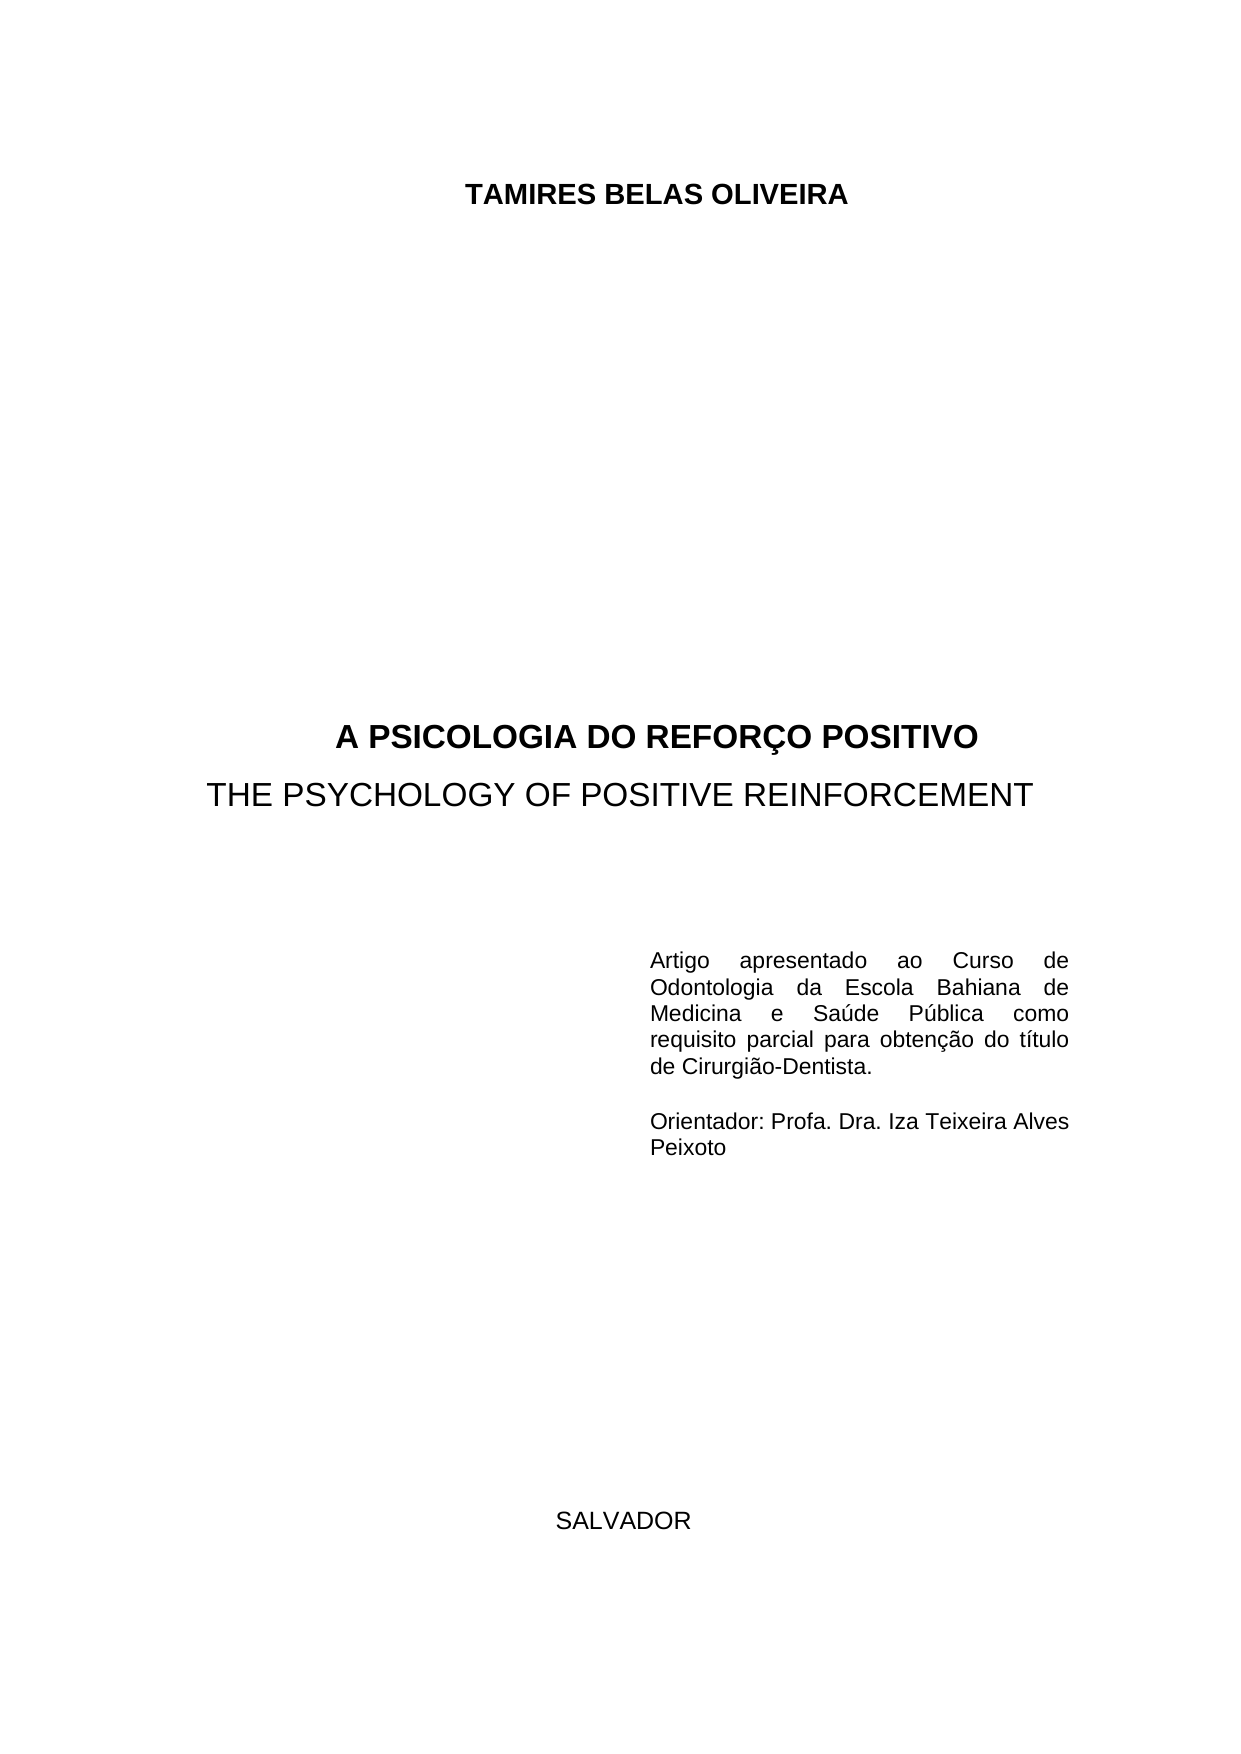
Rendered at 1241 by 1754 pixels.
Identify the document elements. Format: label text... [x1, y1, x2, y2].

subtitle SALVADOR [177, 1506, 1069, 1534]
text A PSICOLOGIA DO REFORÇO POSITIVO [177, 717, 1063, 755]
text THE PSYCHOLOGY OF POSITIVE REINFORCEMENT [177, 774, 1063, 813]
text TAMIRES BELAS OLIVEIRA [177, 177, 1063, 211]
subtitle Artigo apresentado ao Curso de Odontologia da Escola Bahiana de Medicina e Saúde Pública como requisito parcial para obtenção do título de Cirurgião-Dentista. [650, 947, 1069, 1079]
subtitle Orientador: Profa. Dra. Iza Teixeira Alves Peixoto [650, 1108, 1069, 1161]
